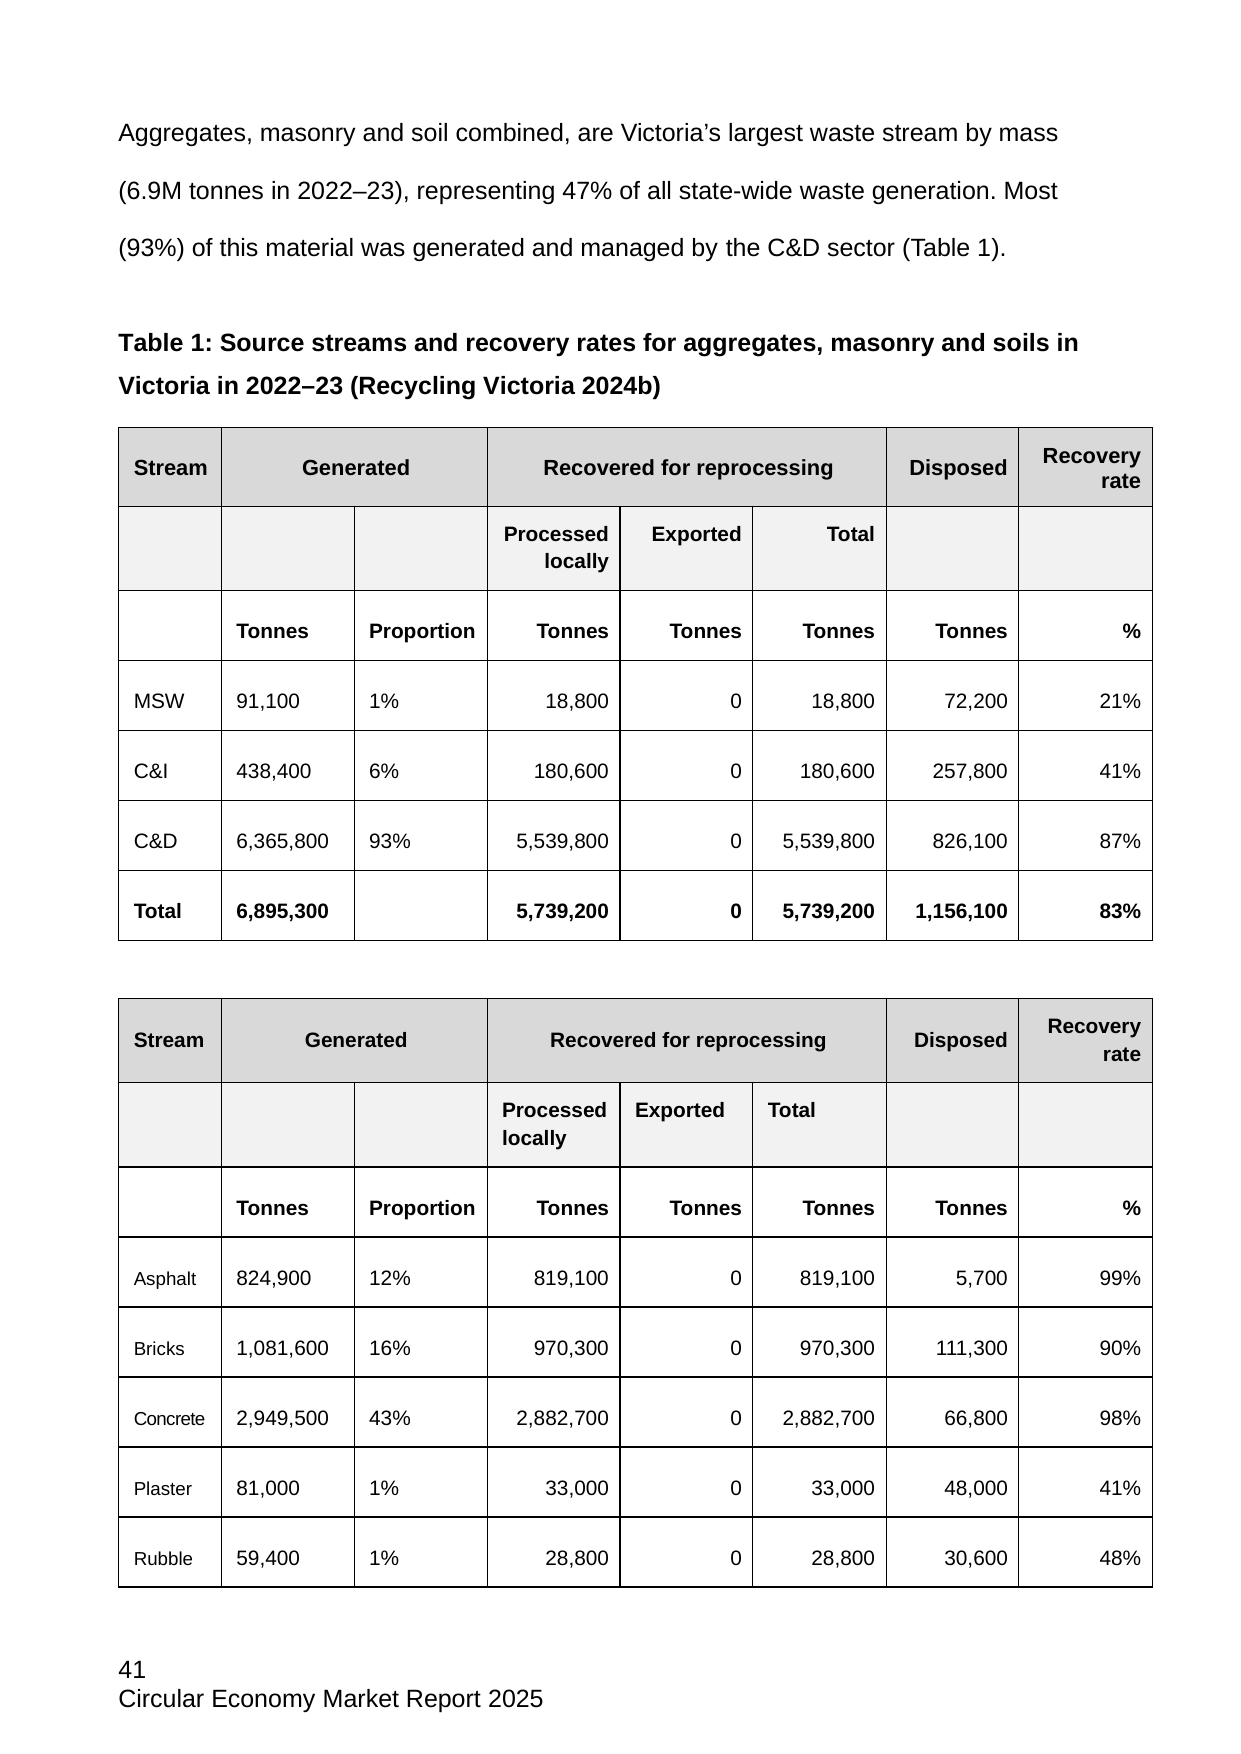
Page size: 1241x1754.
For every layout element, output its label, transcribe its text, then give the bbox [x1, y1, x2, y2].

table_cell [887, 507, 1018, 590]
table_cell 28,800 [753, 1518, 886, 1586]
table_cell 1,081,600 [222, 1308, 354, 1376]
table_cell 5,539,800 [488, 801, 619, 870]
table_cell Plaster [119, 1448, 221, 1516]
table_cell Concrete [119, 1378, 221, 1446]
table_header Recovered for reprocessing [488, 428, 886, 506]
table_cell 0 [621, 871, 752, 940]
table_cell 0 [621, 801, 752, 870]
table_cell Processed locally [488, 1083, 619, 1166]
table_cell 0 [621, 1238, 752, 1306]
table_cell Tonnes [621, 591, 752, 660]
table_cell 33,000 [488, 1448, 619, 1516]
table_cell 180,600 [488, 731, 619, 800]
table_cell 1% [355, 1518, 487, 1586]
table_cell [355, 507, 487, 590]
table_cell Exported [621, 1083, 752, 1166]
table_cell Tonnes [222, 591, 354, 660]
table_cell Exported [621, 507, 752, 590]
table_cell 59,400 [222, 1518, 354, 1586]
table_cell [1019, 1083, 1152, 1166]
table_cell 257,800 [887, 731, 1018, 800]
table_cell Proportion [355, 1168, 487, 1236]
table_cell 5,739,200 [753, 871, 886, 940]
table_header Generated [222, 428, 487, 506]
table_cell Tonnes [753, 1168, 886, 1236]
table_cell Tonnes [887, 1168, 1018, 1236]
table_cell Total [753, 507, 886, 590]
table_header Recovery rate [1019, 428, 1152, 506]
table_header Stream [119, 428, 221, 506]
table_cell [119, 1083, 221, 1166]
table_cell 438,400 [222, 731, 354, 800]
table_cell 0 [621, 661, 752, 730]
table_header Stream [119, 999, 221, 1082]
table_header Disposed [887, 999, 1018, 1082]
table_cell 0 [621, 1378, 752, 1446]
table_cell 2,882,700 [488, 1378, 619, 1446]
table_header Disposed [887, 428, 1018, 506]
table_cell Tonnes [222, 1168, 354, 1236]
table_cell [355, 1083, 487, 1166]
table_cell 1% [355, 661, 487, 730]
table_cell 5,539,800 [753, 801, 886, 870]
table_cell 48% [1019, 1518, 1152, 1586]
table_cell Total [119, 871, 221, 940]
table_cell C&D [119, 801, 221, 870]
table_cell 81,000 [222, 1448, 354, 1516]
table_cell 99% [1019, 1238, 1152, 1306]
table_cell 33,000 [753, 1448, 886, 1516]
table_cell 2,882,700 [753, 1378, 886, 1446]
table_cell [119, 507, 221, 590]
table_cell 18,800 [488, 661, 619, 730]
table_header Recovery rate [1019, 999, 1152, 1082]
table_cell [1019, 507, 1152, 590]
table_cell 180,600 [753, 731, 886, 800]
table_cell 826,100 [887, 801, 1018, 870]
table_cell 2,949,500 [222, 1378, 354, 1446]
table_cell [119, 591, 221, 660]
table_cell 43% [355, 1378, 487, 1446]
table_cell [222, 507, 354, 590]
table_cell 83% [1019, 871, 1152, 940]
table_cell 66,800 [887, 1378, 1018, 1446]
table_cell 12% [355, 1238, 487, 1306]
table_cell 18,800 [753, 661, 886, 730]
table_cell 41% [1019, 1448, 1152, 1516]
table_cell 72,200 [887, 661, 1018, 730]
table_cell Asphalt [119, 1238, 221, 1306]
table_cell 1% [355, 1448, 487, 1516]
table_cell 111,300 [887, 1308, 1018, 1376]
table_cell 0 [621, 1308, 752, 1376]
table_cell 87% [1019, 801, 1152, 870]
table_cell % [1019, 1168, 1152, 1236]
table_cell 970,300 [488, 1308, 619, 1376]
table_cell 93% [355, 801, 487, 870]
table_cell 6,895,300 [222, 871, 354, 940]
table_cell 98% [1019, 1378, 1152, 1446]
table_cell 0 [621, 1448, 752, 1516]
table_cell Tonnes [488, 591, 619, 660]
table_cell 91,100 [222, 661, 354, 730]
table_cell 48,000 [887, 1448, 1018, 1516]
table_cell 6% [355, 731, 487, 800]
table_cell Tonnes [488, 1168, 619, 1236]
table_cell 28,800 [488, 1518, 619, 1586]
table_cell Rubble [119, 1518, 221, 1586]
table_cell Total [753, 1083, 886, 1166]
table_cell Tonnes [753, 591, 886, 660]
table_cell 824,900 [222, 1238, 354, 1306]
table_header Generated [222, 999, 487, 1082]
table_cell 21% [1019, 661, 1152, 730]
table_cell 30,600 [887, 1518, 1018, 1586]
table_cell 0 [621, 731, 752, 800]
table_cell 819,100 [488, 1238, 619, 1306]
table_cell % [1019, 591, 1152, 660]
table_cell 5,739,200 [488, 871, 619, 940]
table_cell [887, 1083, 1018, 1166]
table_cell [355, 871, 487, 940]
table_cell 6,365,800 [222, 801, 354, 870]
table_cell [222, 1083, 354, 1166]
table_cell 1,156,100 [887, 871, 1018, 940]
table_cell Processed locally [488, 507, 619, 590]
table_cell 819,100 [753, 1238, 886, 1306]
table_header Recovered for reprocessing [488, 999, 886, 1082]
table_cell 970,300 [753, 1308, 886, 1376]
table_cell Proportion [355, 591, 487, 660]
table_cell Tonnes [887, 591, 1018, 660]
table_cell 90% [1019, 1308, 1152, 1376]
table_cell Tonnes [621, 1168, 752, 1236]
table_cell 5,700 [887, 1238, 1018, 1306]
table_cell 16% [355, 1308, 487, 1376]
table_cell C&I [119, 731, 221, 800]
table_cell 41% [1019, 731, 1152, 800]
table_cell 0 [621, 1518, 752, 1586]
table_cell Bricks [119, 1308, 221, 1376]
table_cell [119, 1168, 221, 1236]
table_cell MSW [119, 661, 221, 730]
